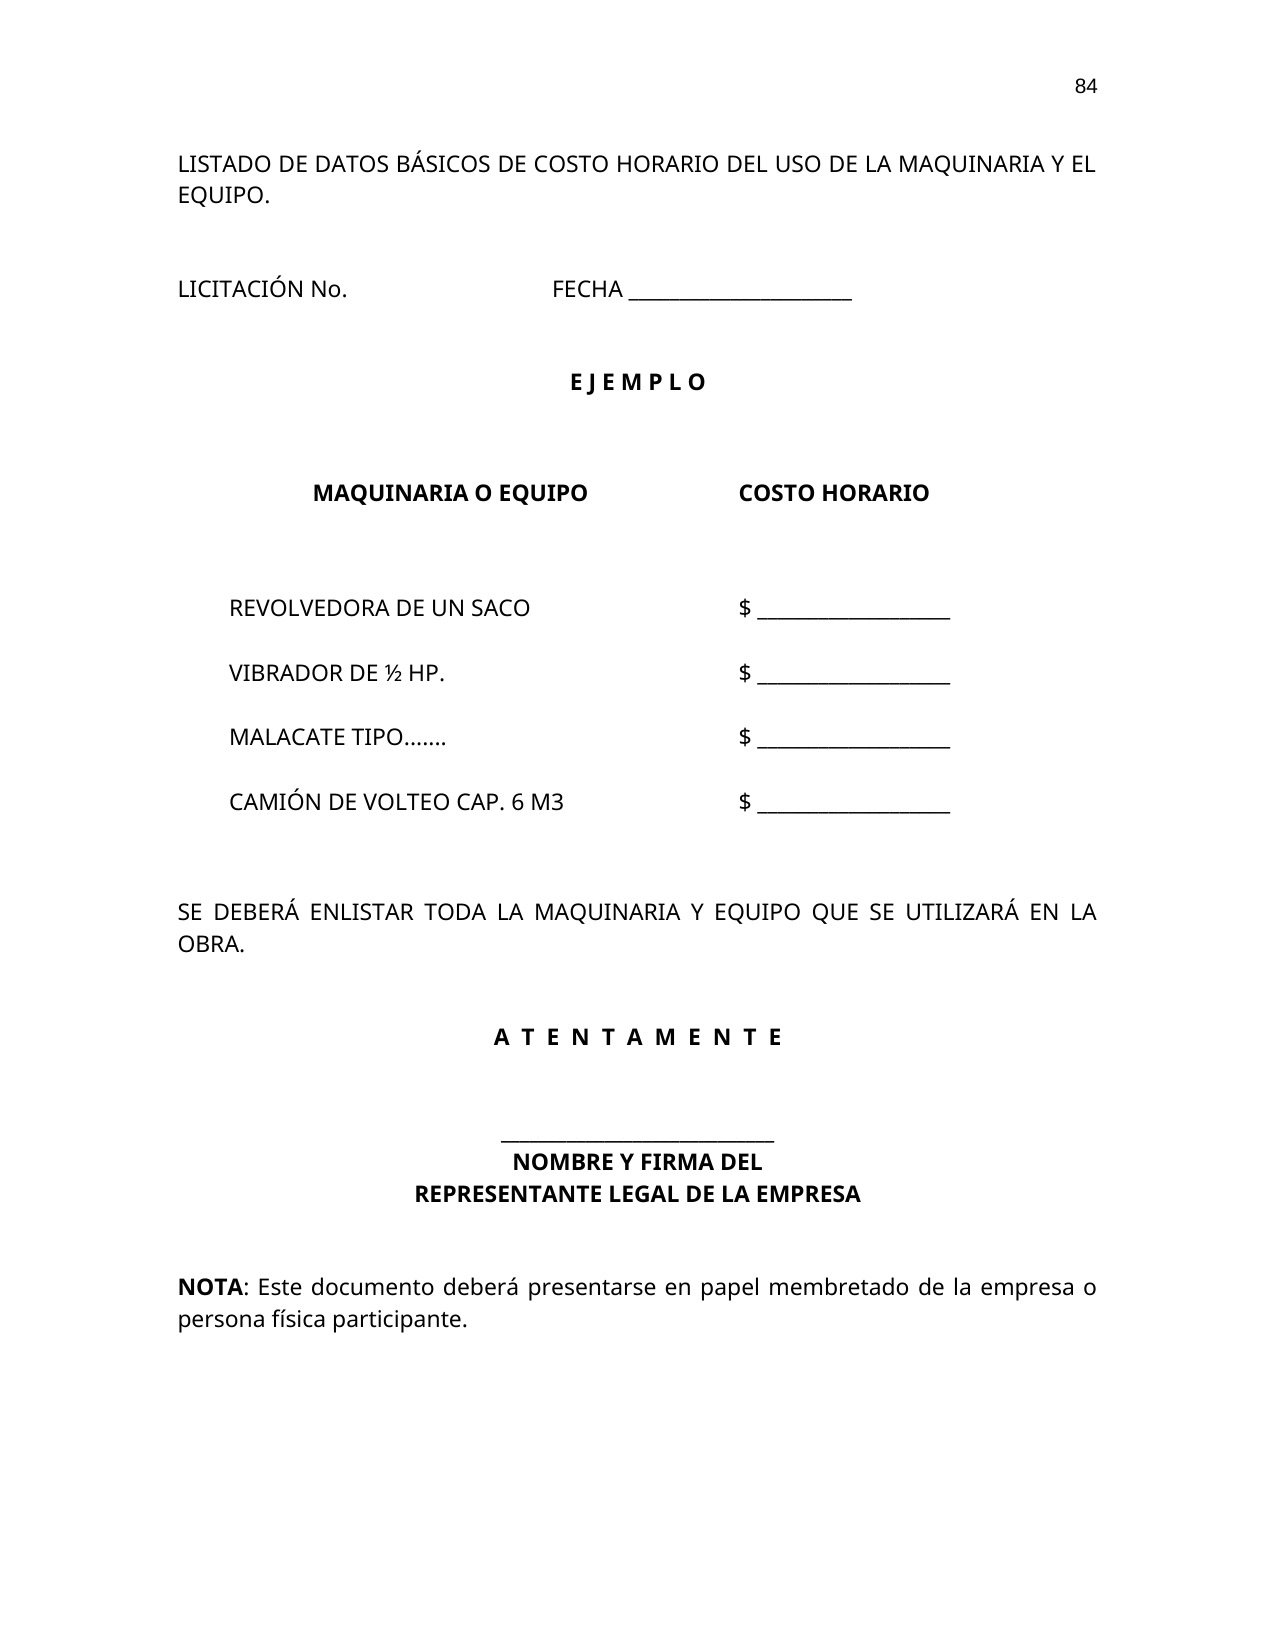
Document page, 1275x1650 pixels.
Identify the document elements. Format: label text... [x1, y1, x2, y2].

text NOTA: Este documento deberá presentarse en papel membretado de la empresa o persona física participante. [177, 1271, 1098, 1334]
text NOMBRE Y FIRMA DEL [177, 1146, 1098, 1177]
table_cell $ ___________________ [679, 705, 989, 769]
text _____________________________ [177, 1115, 1098, 1146]
text SE DEBERÁ ENLISTAR TODA LA MAQUINARIA Y EQUIPO QUE SE UTILIZARÁ EN LA OBRA. [177, 896, 1098, 959]
table_cell $ ___________________ [679, 769, 989, 834]
table_cell CAMIÓN DE VOLTEO CAP. 6 M3 [222, 769, 679, 834]
table_cell MALACATE TIPO....... [222, 705, 679, 769]
table_cell REVOLVEDORA DE UN SACO [222, 575, 679, 640]
table_cell $ ___________________ [679, 575, 989, 640]
table_cell $ ___________________ [679, 640, 989, 704]
text LICITACIÓN No. FECHA ______________________ [177, 273, 1098, 304]
table_cell VIBRADOR DE ½ HP. [222, 640, 679, 704]
table_header MAQUINARIA O EQUIPO [222, 460, 679, 575]
text A T E N T A M E N T E [177, 1021, 1098, 1052]
text E J E M P L O [177, 366, 1098, 398]
text REPRESENTANTE LEGAL DE LA EMPRESA [177, 1177, 1098, 1209]
table_header COSTO HORARIO [679, 460, 989, 575]
text LISTADO DE DATOS BÁSICOS DE COSTO HORARIO DEL USO DE LA MAQUINARIA Y EL EQUIPO. [177, 148, 1098, 210]
